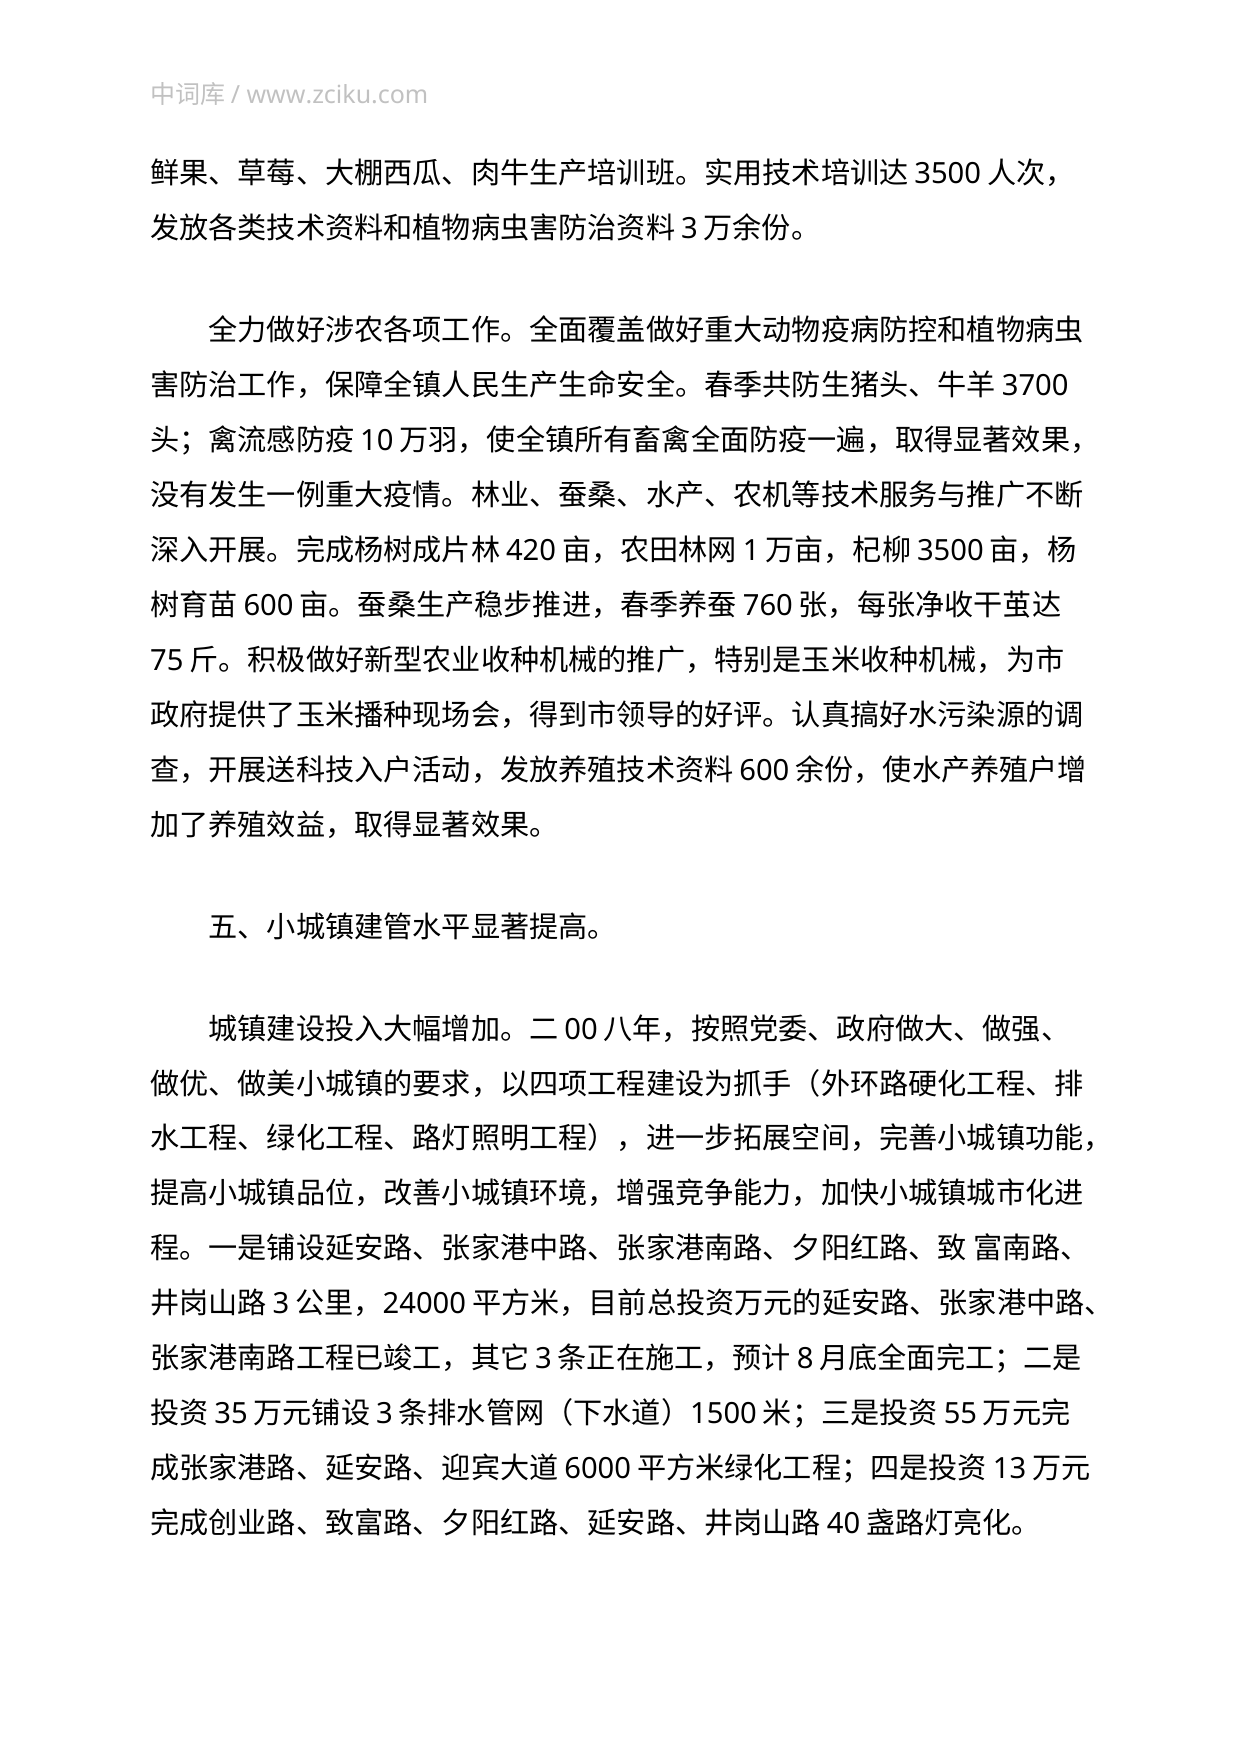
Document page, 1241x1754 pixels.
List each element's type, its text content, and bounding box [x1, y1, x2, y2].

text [150, 150, 1090, 247]
text 全力做好涉农各项工作。全面覆盖做好重大动物疫病防控和植物病虫害防治工作，保障全镇人民生产生命安全。春季共防生猪头、牛羊3700头；禽流感防疫10万羽，使全镇所有畜禽全面防疫一遍，取得显著效果，没有发生一例重大疫情。林业、蚕桑、水产、农机等技术服务与推广不断深入开展。完成杨树成片林420亩，农田林网1万亩，杞柳3500亩，杨树育苗600亩。蚕桑生产稳步推进，春季养蚕760张，每张净收干茧达75斤。积极做好新型农业收种机械的推广，特别是玉米收种机械，为市政府提供了玉米播种现场会，得到市领导的好评。认真搞好水污染源的调查，开展送科技入户活动，发放养殖技术资料600余份，使水产养殖户增加了养殖效益，取得显著效果。 [150, 307, 1090, 844]
text 城镇建设投入大幅增加。二00八年，按照党委、政府做大、做强、做优、做美小城镇的要求，以四项工程建设为抓手（外环路硬化工程、排水工程、绿化工程、路灯照明工程），进一步拓展空间，完善小城镇功能，提高小城镇品位，改善小城镇环境，增强竞争能力，加快小城镇城市化进程。一是铺设延安路、张家港中路、张家港南路、夕阳红路、致 富南路、井岗山路3公里，24000平方米，目前总投资万元的延安路、张家港中路、张家港南路工程已竣工，其它3条正在施工，预计8月底全面完工；二是投资35万元铺设3条排水管网（下水道）1500米；三是投资55万元完成张家港路、延安路、迎宾大道6000平方米绿化工程；四是投资13万元完成创业路、致富路、夕阳红路、延安路、井岗山路40盏路灯亮化。 [150, 1005, 1090, 1542]
text 五、小城镇建管水平显著提高。 [150, 903, 1090, 946]
